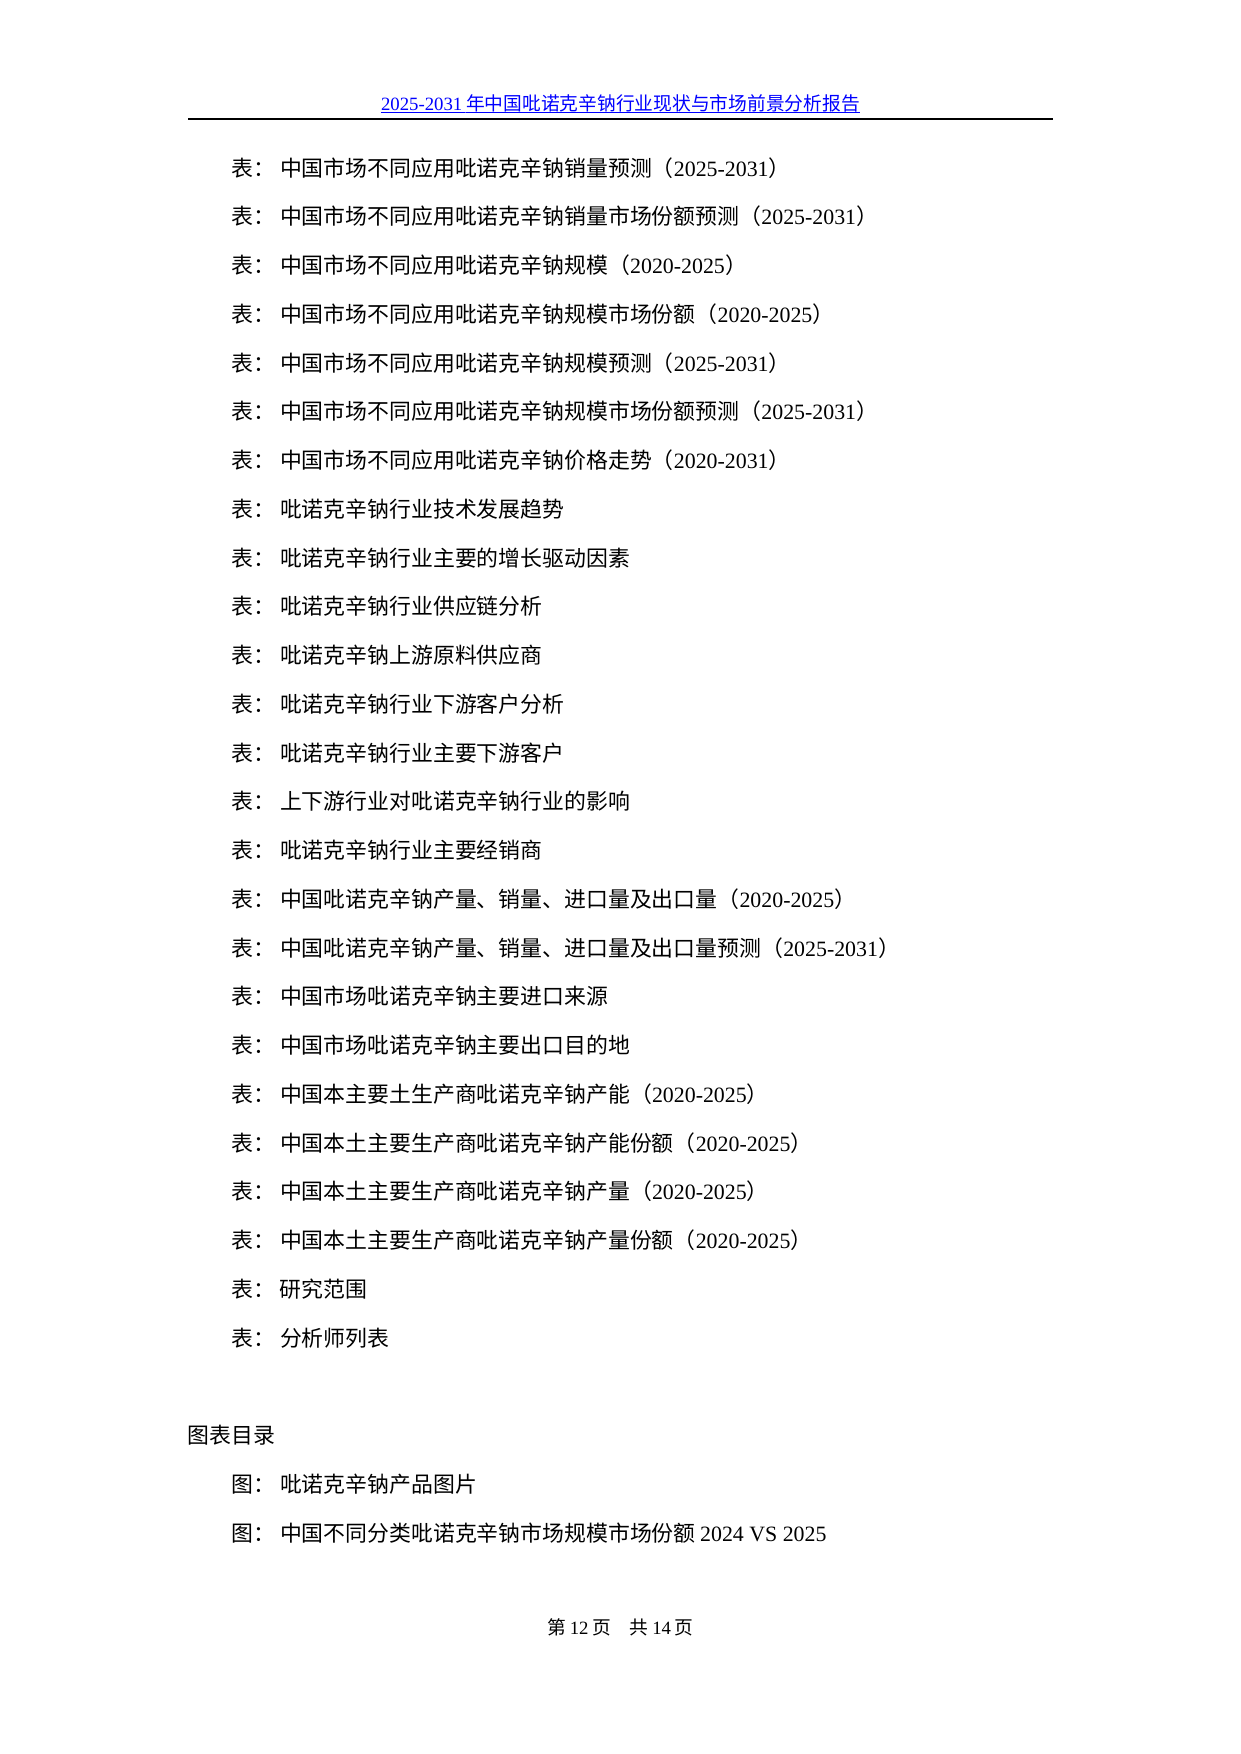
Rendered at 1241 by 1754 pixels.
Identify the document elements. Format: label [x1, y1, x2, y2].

text [187, 150, 1053, 1548]
